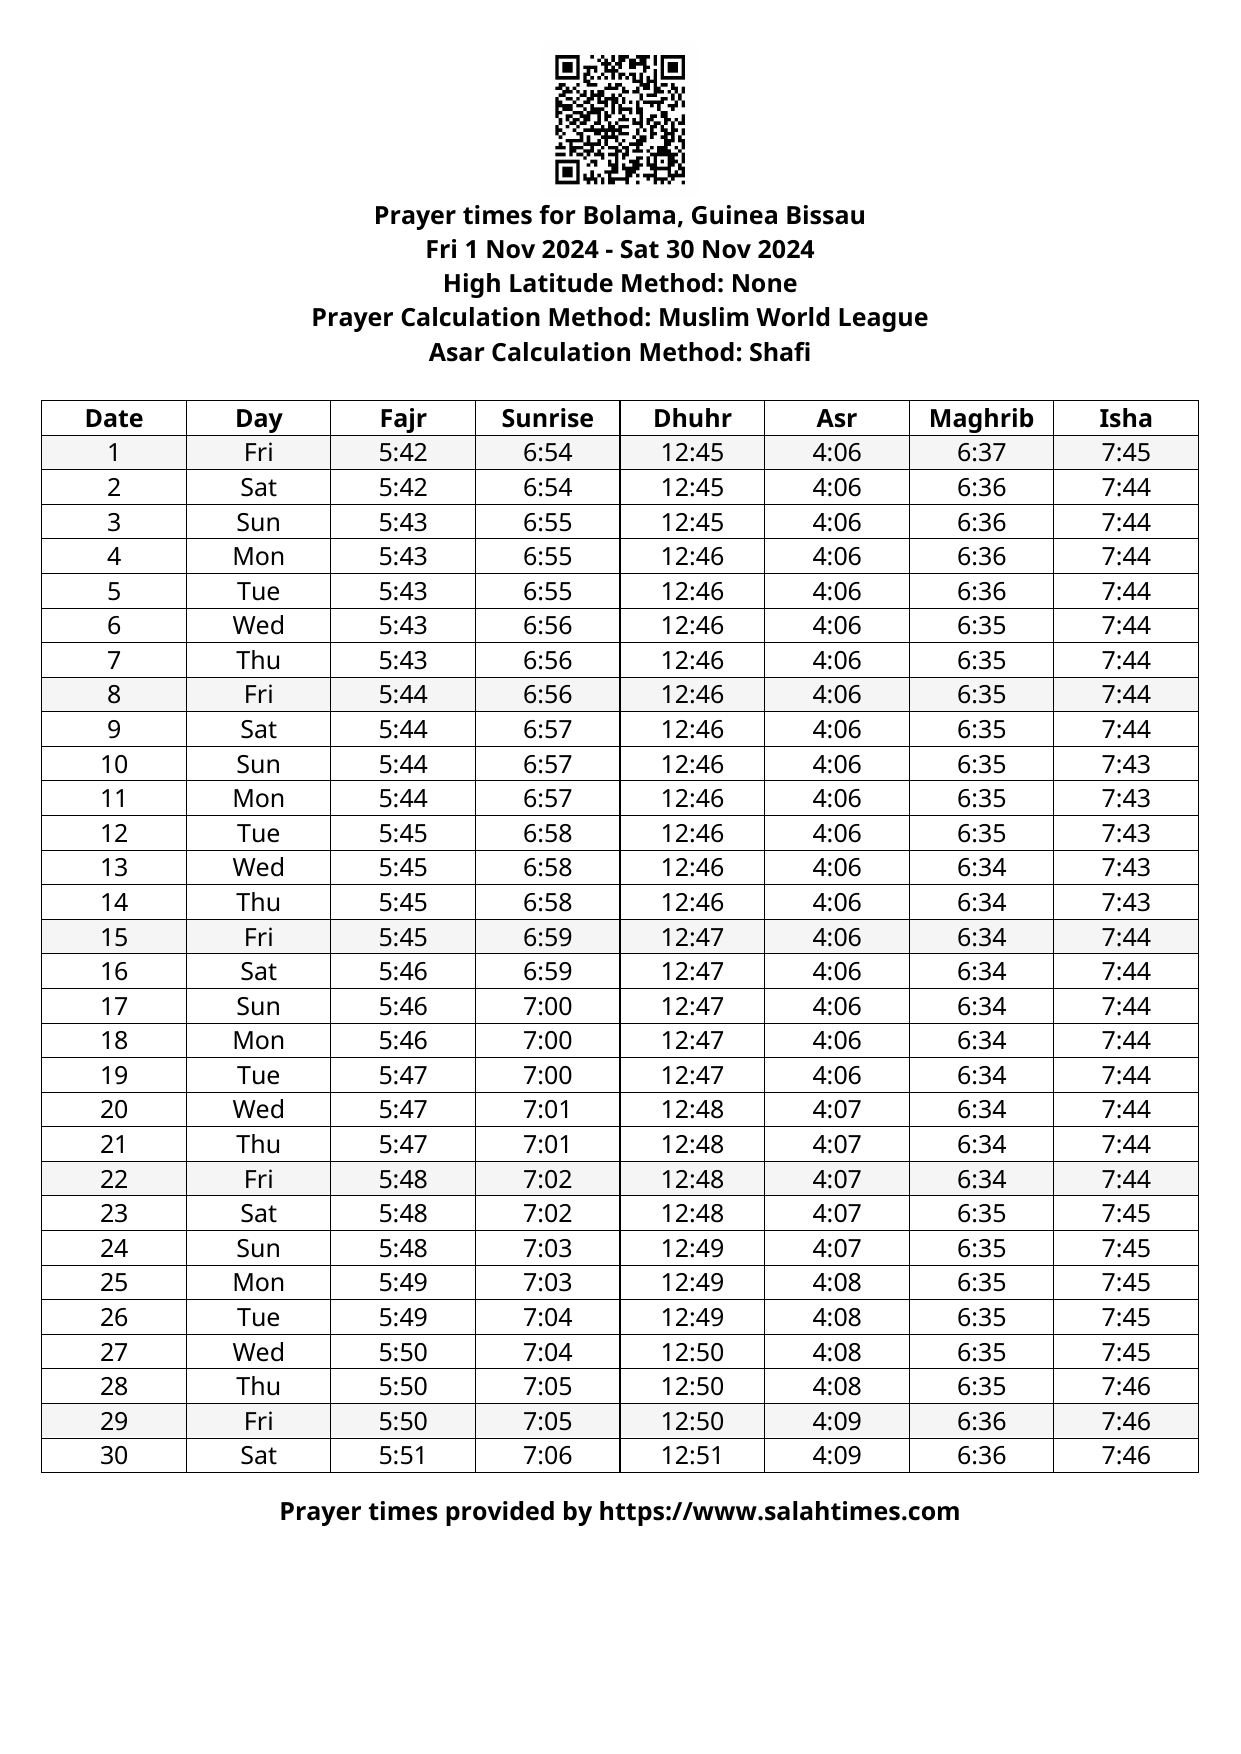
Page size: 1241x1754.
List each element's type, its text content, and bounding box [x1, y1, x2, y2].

table_cell 5:43 [331, 643, 475, 677]
table_cell 5:43 [331, 505, 475, 538]
table_cell 5:48 [331, 1196, 475, 1230]
table_cell 4:08 [765, 1335, 909, 1368]
table_cell 7:45 [1054, 436, 1198, 469]
table_cell 7:45 [1054, 1231, 1198, 1264]
table_cell 17 [42, 989, 186, 1022]
table_cell 7:45 [1054, 1300, 1198, 1334]
table_cell 12:49 [621, 1300, 764, 1334]
table_cell 23 [42, 1196, 186, 1230]
table_cell 7:44 [1054, 1127, 1198, 1161]
table_cell Fri [187, 436, 330, 469]
table_cell 12:47 [621, 989, 764, 1022]
table_cell 6:57 [476, 712, 619, 746]
table_cell 12:47 [621, 1058, 764, 1092]
table_cell 12:47 [621, 954, 764, 988]
table_cell 4:06 [765, 1024, 909, 1057]
table_cell Thu [187, 1369, 330, 1403]
table_cell 30 [42, 1439, 186, 1472]
table_cell 7:02 [476, 1162, 619, 1195]
table_cell Sat [187, 1439, 330, 1472]
table_cell 4:06 [765, 816, 909, 849]
table_cell 12:50 [621, 1369, 764, 1403]
table_cell 5:44 [331, 712, 475, 746]
table_cell 7:04 [476, 1300, 619, 1334]
table_cell 7:43 [1054, 851, 1198, 884]
table_cell Mon [187, 1024, 330, 1057]
table_cell 6:36 [910, 574, 1053, 607]
picture [542, 41, 699, 198]
table_cell 13 [42, 851, 186, 884]
text Prayer Calculation Method: Muslim World League [42, 300, 1198, 334]
table_cell 5:42 [331, 436, 475, 469]
table_cell Tue [187, 1058, 330, 1092]
table_cell 19 [42, 1058, 186, 1092]
table_cell 12:49 [621, 1266, 764, 1299]
table_cell 6:59 [476, 920, 619, 953]
table_cell 27 [42, 1335, 186, 1368]
table_cell 5:43 [331, 539, 475, 573]
table_cell Fri [187, 920, 330, 953]
table_cell 3 [42, 505, 186, 538]
table_cell 6:57 [476, 747, 619, 780]
table_cell Thu [187, 1127, 330, 1161]
table_cell 7:04 [476, 1335, 619, 1368]
table_cell Sun [187, 1231, 330, 1264]
table_cell 5:46 [331, 1024, 475, 1057]
table_cell 24 [42, 1231, 186, 1264]
table_cell 5:45 [331, 885, 475, 919]
table_cell 12:46 [621, 643, 764, 677]
table_cell 7:45 [1054, 1266, 1198, 1299]
table_cell 6:36 [910, 1439, 1053, 1472]
table_cell 7:44 [1054, 1024, 1198, 1057]
table_cell 6:34 [910, 1127, 1053, 1161]
table_cell 5:50 [331, 1404, 475, 1437]
table_cell 6:34 [910, 851, 1053, 884]
table_cell 6:56 [476, 678, 619, 711]
table_cell 7:44 [1054, 1093, 1198, 1126]
table_cell 6:55 [476, 539, 619, 573]
table_cell 12:48 [621, 1162, 764, 1195]
table_cell 7:45 [1054, 1335, 1198, 1368]
table_cell Sat [187, 712, 330, 746]
table_cell 7:03 [476, 1266, 619, 1299]
table_cell Sun [187, 505, 330, 538]
table_cell 7:05 [476, 1369, 619, 1403]
table_cell 4:07 [765, 1093, 909, 1126]
table_cell 7:02 [476, 1196, 619, 1230]
table_cell 16 [42, 954, 186, 988]
table_cell 7:01 [476, 1127, 619, 1161]
table_cell 28 [42, 1369, 186, 1403]
table_cell 4:08 [765, 1300, 909, 1334]
table_cell 7:44 [1054, 574, 1198, 607]
table_cell 2 [42, 470, 186, 504]
table_cell 7:44 [1054, 539, 1198, 573]
table_cell 12:46 [621, 678, 764, 711]
table_cell 12:45 [621, 470, 764, 504]
table_header Date [42, 401, 186, 434]
table_cell 7:44 [1054, 989, 1198, 1022]
table_cell 4:06 [765, 678, 909, 711]
table_cell 5:49 [331, 1300, 475, 1334]
table_cell 6:36 [910, 1404, 1053, 1437]
table_cell Sat [187, 470, 330, 504]
table_cell 4:06 [765, 851, 909, 884]
table_cell 7:43 [1054, 885, 1198, 919]
table_cell 5:45 [331, 851, 475, 884]
table_cell 7:44 [1054, 643, 1198, 677]
table_cell 12:46 [621, 781, 764, 815]
table_cell 6:35 [910, 747, 1053, 780]
table_cell 7:44 [1054, 609, 1198, 642]
table_cell 7 [42, 643, 186, 677]
table_cell 12:46 [621, 816, 764, 849]
table_cell 7:00 [476, 1024, 619, 1057]
table_cell 5 [42, 574, 186, 607]
table_cell 5:46 [331, 989, 475, 1022]
table_cell 4:06 [765, 539, 909, 573]
table_cell 4:06 [765, 920, 909, 953]
table_cell 6:35 [910, 1266, 1053, 1299]
table_cell Mon [187, 1266, 330, 1299]
table_cell 7:44 [1054, 712, 1198, 746]
table_cell 7:05 [476, 1404, 619, 1437]
table_cell 8 [42, 678, 186, 711]
table_header Sunrise [476, 401, 619, 434]
table_cell 7:00 [476, 1058, 619, 1092]
table_cell 5:47 [331, 1127, 475, 1161]
table_cell 1 [42, 436, 186, 469]
table_cell Sun [187, 747, 330, 780]
table_cell 6:54 [476, 436, 619, 469]
table_cell 7:06 [476, 1439, 619, 1472]
table_cell 6:58 [476, 816, 619, 849]
table_cell Fri [187, 1404, 330, 1437]
table_cell 5:48 [331, 1231, 475, 1264]
table_cell 6:37 [910, 436, 1053, 469]
table_cell 18 [42, 1024, 186, 1057]
table_cell Mon [187, 781, 330, 815]
table_cell 5:46 [331, 954, 475, 988]
table_cell 12:46 [621, 539, 764, 573]
table_cell 9 [42, 712, 186, 746]
table_cell 4:06 [765, 436, 909, 469]
table_cell 12:47 [621, 1024, 764, 1057]
table_cell 10 [42, 747, 186, 780]
table_cell 7:46 [1054, 1439, 1198, 1472]
table_cell 6:57 [476, 781, 619, 815]
table_cell 6:34 [910, 1058, 1053, 1092]
table_cell 5:44 [331, 678, 475, 711]
table_cell 4:06 [765, 609, 909, 642]
table_cell 5:43 [331, 574, 475, 607]
table_cell 7:46 [1054, 1404, 1198, 1437]
table_cell Sun [187, 989, 330, 1022]
table_cell 12:48 [621, 1196, 764, 1230]
table_cell 5:51 [331, 1439, 475, 1472]
table_header Asr [765, 401, 909, 434]
table_cell 4:08 [765, 1266, 909, 1299]
table_cell 15 [42, 920, 186, 953]
table_cell Fri [187, 678, 330, 711]
table_cell 6:35 [910, 1300, 1053, 1334]
table_cell 6:34 [910, 954, 1053, 988]
table_cell 4:06 [765, 574, 909, 607]
table_cell 5:49 [331, 1266, 475, 1299]
table_cell 5:50 [331, 1335, 475, 1368]
table_cell 14 [42, 885, 186, 919]
table_cell 6:34 [910, 885, 1053, 919]
table_cell 4:06 [765, 954, 909, 988]
table_cell 6:36 [910, 539, 1053, 573]
table_cell 12:45 [621, 436, 764, 469]
table_cell Sat [187, 954, 330, 988]
table_cell 7:45 [1054, 1196, 1198, 1230]
table_cell 4:06 [765, 1058, 909, 1092]
table_header Fajr [331, 401, 475, 434]
table_cell Fri [187, 1162, 330, 1195]
table_cell Tue [187, 574, 330, 607]
table_cell 12:50 [621, 1404, 764, 1437]
text Prayer times provided by https://www.salahtimes.com [42, 1494, 1198, 1528]
table_cell 4:06 [765, 712, 909, 746]
table_cell 6:34 [910, 1162, 1053, 1195]
table_cell 4:06 [765, 781, 909, 815]
table_cell 6:34 [910, 1024, 1053, 1057]
table_cell 12:47 [621, 920, 764, 953]
text High Latitude Method: None [42, 266, 1198, 300]
table_cell 6:34 [910, 989, 1053, 1022]
table_cell 4:07 [765, 1162, 909, 1195]
text Prayer times for Bolama, Guinea Bissau [42, 198, 1198, 232]
table_cell 7:44 [1054, 505, 1198, 538]
table_cell 7:46 [1054, 1369, 1198, 1403]
table_cell 6:56 [476, 609, 619, 642]
table_cell 5:44 [331, 781, 475, 815]
table_cell 6:36 [910, 470, 1053, 504]
table_cell 4:06 [765, 470, 909, 504]
table_cell 5:45 [331, 920, 475, 953]
table_cell 4:07 [765, 1231, 909, 1264]
table_cell 6:35 [910, 1231, 1053, 1264]
table_cell 5:43 [331, 609, 475, 642]
table_cell 5:42 [331, 470, 475, 504]
table_cell 7:44 [1054, 954, 1198, 988]
table_cell Thu [187, 885, 330, 919]
table_cell Sat [187, 1196, 330, 1230]
table_cell 7:00 [476, 989, 619, 1022]
table_cell 12:48 [621, 1093, 764, 1126]
table_cell Wed [187, 1335, 330, 1368]
table_cell 6:35 [910, 1369, 1053, 1403]
table_cell 20 [42, 1093, 186, 1126]
table_cell 7:44 [1054, 678, 1198, 711]
table_cell Wed [187, 1093, 330, 1126]
table_header Dhuhr [621, 401, 764, 434]
text Fri 1 Nov 2024 - Sat 30 Nov 2024 [42, 232, 1198, 266]
table_cell 25 [42, 1266, 186, 1299]
table_cell 7:43 [1054, 747, 1198, 780]
table_cell 4:06 [765, 885, 909, 919]
table_cell 4:08 [765, 1369, 909, 1403]
table_cell 7:01 [476, 1093, 619, 1126]
table_cell 6:54 [476, 470, 619, 504]
table_cell 4:06 [765, 505, 909, 538]
table_cell 4:06 [765, 747, 909, 780]
table_cell 4:06 [765, 989, 909, 1022]
table_cell 6:35 [910, 712, 1053, 746]
table_cell Tue [187, 816, 330, 849]
table_cell 7:44 [1054, 470, 1198, 504]
table_cell 12:51 [621, 1439, 764, 1472]
table_cell 22 [42, 1162, 186, 1195]
table_cell Tue [187, 1300, 330, 1334]
table_cell 5:44 [331, 747, 475, 780]
table_cell 6:35 [910, 816, 1053, 849]
table_cell 12:49 [621, 1231, 764, 1264]
table_cell 6:55 [476, 574, 619, 607]
table_cell 7:43 [1054, 816, 1198, 849]
table_cell Wed [187, 851, 330, 884]
table_cell 12 [42, 816, 186, 849]
table_cell 4:07 [765, 1196, 909, 1230]
table_cell Thu [187, 643, 330, 677]
table_cell 12:46 [621, 712, 764, 746]
table_cell 7:44 [1054, 920, 1198, 953]
table_header Maghrib [910, 401, 1053, 434]
table_cell 4:09 [765, 1439, 909, 1472]
table_cell 12:48 [621, 1127, 764, 1161]
table_cell 4:07 [765, 1127, 909, 1161]
table_cell 6:58 [476, 851, 619, 884]
table_cell 6:35 [910, 1335, 1053, 1368]
table_cell 6:35 [910, 781, 1053, 815]
table_cell 4:09 [765, 1404, 909, 1437]
table_cell 12:46 [621, 747, 764, 780]
table_cell 5:48 [331, 1162, 475, 1195]
table_cell 4 [42, 539, 186, 573]
table_cell Mon [187, 539, 330, 573]
table_cell 4:06 [765, 643, 909, 677]
table_cell 7:44 [1054, 1058, 1198, 1092]
text Asar Calculation Method: Shafi [42, 334, 1198, 368]
table_header Day [187, 401, 330, 434]
table_cell 6:35 [910, 609, 1053, 642]
table_cell 21 [42, 1127, 186, 1161]
table_cell 5:50 [331, 1369, 475, 1403]
table_cell 6:36 [910, 505, 1053, 538]
table_cell 7:44 [1054, 1162, 1198, 1195]
table_cell 6:35 [910, 643, 1053, 677]
table_cell 11 [42, 781, 186, 815]
table_cell 5:47 [331, 1093, 475, 1126]
table_cell 12:45 [621, 505, 764, 538]
table_cell 6:59 [476, 954, 619, 988]
table_cell 6:34 [910, 920, 1053, 953]
table_cell 6:35 [910, 1196, 1053, 1230]
table_cell 6:56 [476, 643, 619, 677]
table_header Isha [1054, 401, 1198, 434]
table_cell 5:47 [331, 1058, 475, 1092]
table_cell 12:46 [621, 885, 764, 919]
table_cell 29 [42, 1404, 186, 1437]
table_cell 26 [42, 1300, 186, 1334]
table_cell 7:03 [476, 1231, 619, 1264]
table_cell 5:45 [331, 816, 475, 849]
table_cell 12:46 [621, 851, 764, 884]
table_cell 6:34 [910, 1093, 1053, 1126]
table_cell 6:35 [910, 678, 1053, 711]
table_cell 6:55 [476, 505, 619, 538]
table_cell 7:43 [1054, 781, 1198, 815]
table_cell 6:58 [476, 885, 619, 919]
table_cell 12:46 [621, 574, 764, 607]
table_cell 12:50 [621, 1335, 764, 1368]
table_cell Wed [187, 609, 330, 642]
table_cell 6 [42, 609, 186, 642]
table_cell 12:46 [621, 609, 764, 642]
